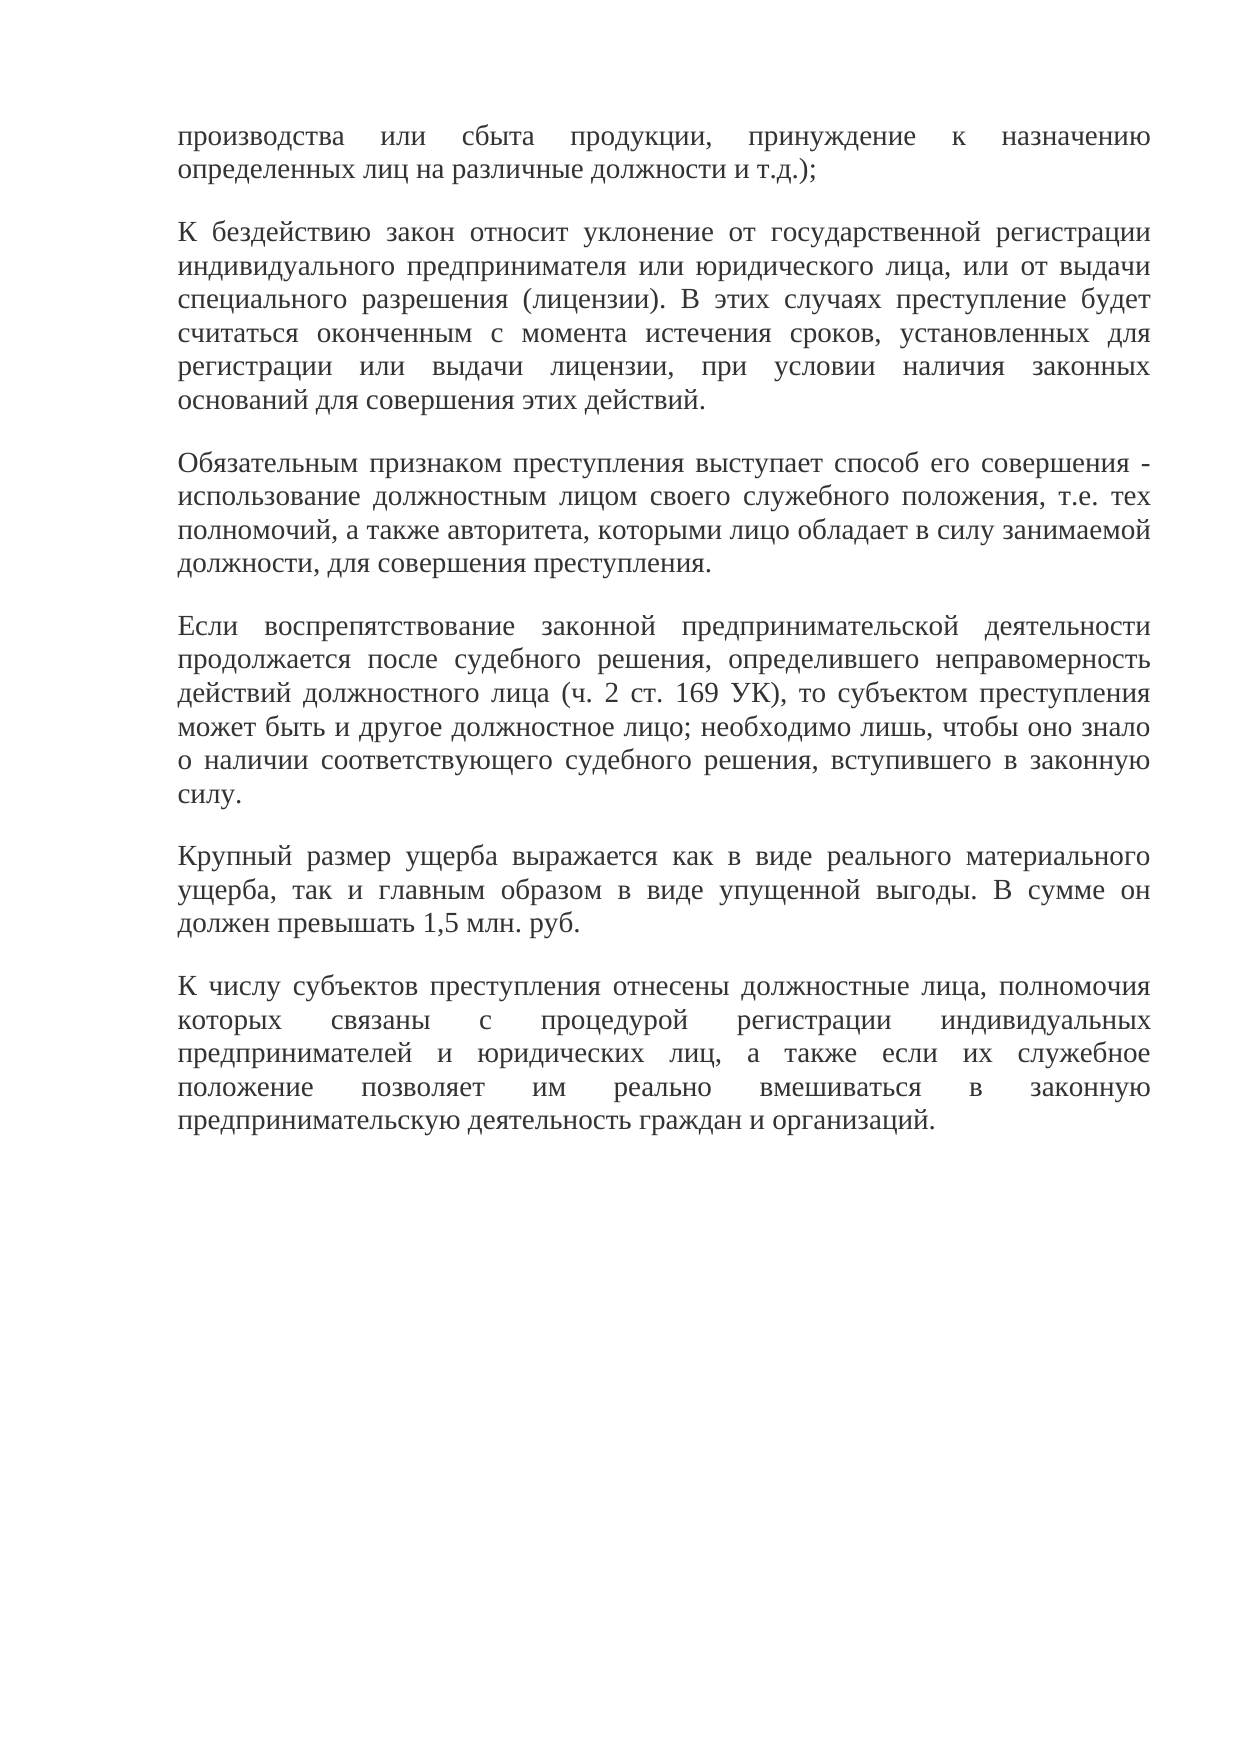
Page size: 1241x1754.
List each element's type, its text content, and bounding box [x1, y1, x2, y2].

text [177, 118, 1152, 185]
text К числу субъектов преступления отнесены должностные лица, полномочия которых связаны с процедурой регистрации индивидуальных предпринимателей и юридических лиц, а также если их служебное положение позволяет им реально вмешиваться в законную предпринимательскую деятельность граждан и организаций. [177, 968, 1152, 1136]
text Крупный размер ущерба выражается как в виде реального материального ущерба, так и главным образом в виде упущенной выгоды. В сумме он должен превышать 1,5 млн. руб. [177, 838, 1152, 939]
text Если воспрепятствование законной предпринимательской деятельности продолжается после судебного решения, определившего неправомерность действий должностного лица (ч. 2 ст. 169 УК), то субъектом преступления может быть и другое должностное лицо; необходимо лишь, чтобы оно знало о наличии соответствующего судебного решения, вступившего в законную силу. [177, 608, 1152, 809]
text К бездействию закон относит уклонение от государственной регистрации индивидуального предпринимателя или юридического лица, или от выдачи специального разрешения (лицензии). В этих случаях преступление будет считаться оконченным с момента истечения сроков, установленных для регистрации или выдачи лицензии, при условии наличия законных оснований для совершения этих действий. [177, 214, 1152, 416]
text Обязательным признаком преступления выступает способ его совершения - использование должностным лицом своего служебного положения, т.е. тех полномочий, а также авторитета, которыми лицо обладает в силу занимаемой должности, для совершения преступления. [177, 445, 1152, 579]
